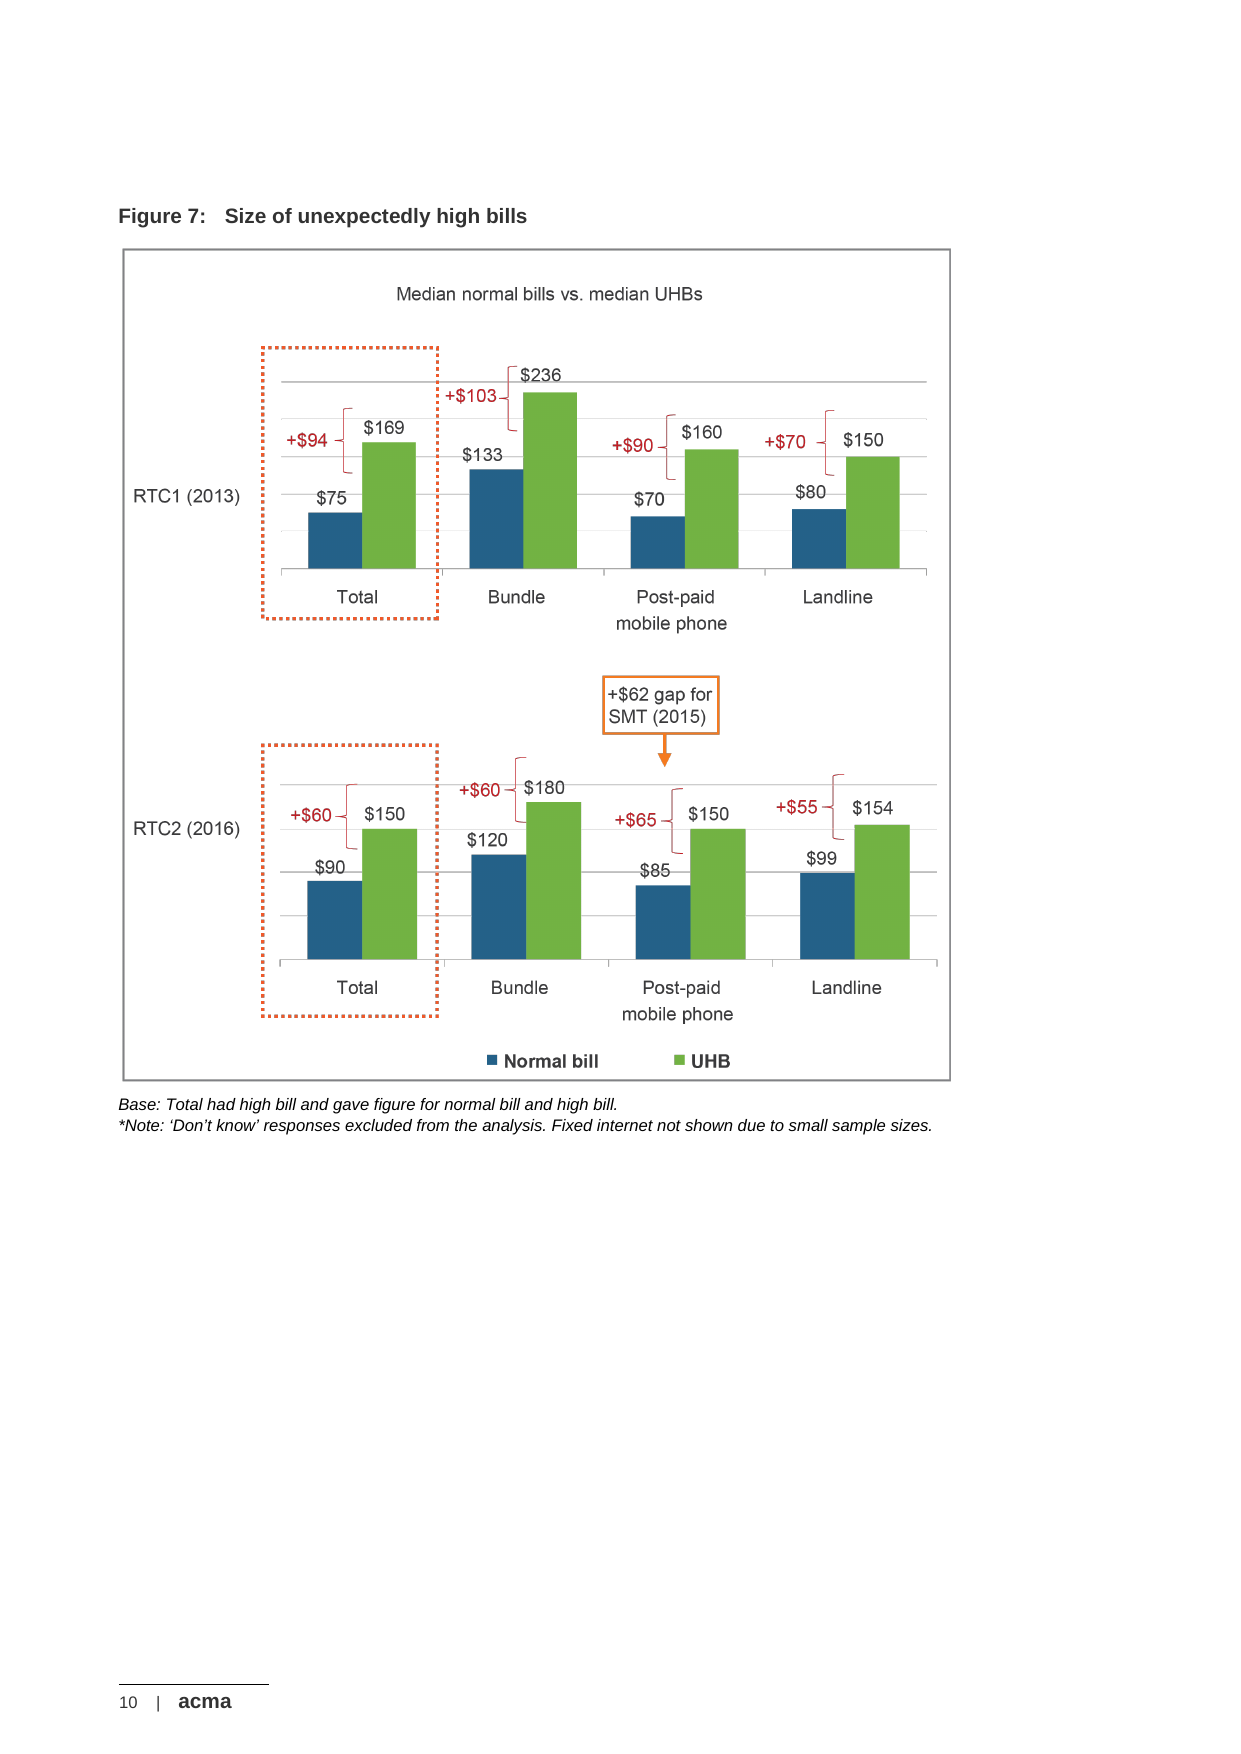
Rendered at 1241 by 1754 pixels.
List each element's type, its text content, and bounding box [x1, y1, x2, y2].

text Figure 7: Size of unexpectedly high bills [118, 203, 945, 228]
text Base: Total had high bill and gave figure for normal bill and high bill. *Note: ‘Don’t know’ responses excluded from the analysis. Fixed internet not shown due to small sample sizes. [118, 1093, 945, 1135]
picture [118, 244, 957, 1086]
